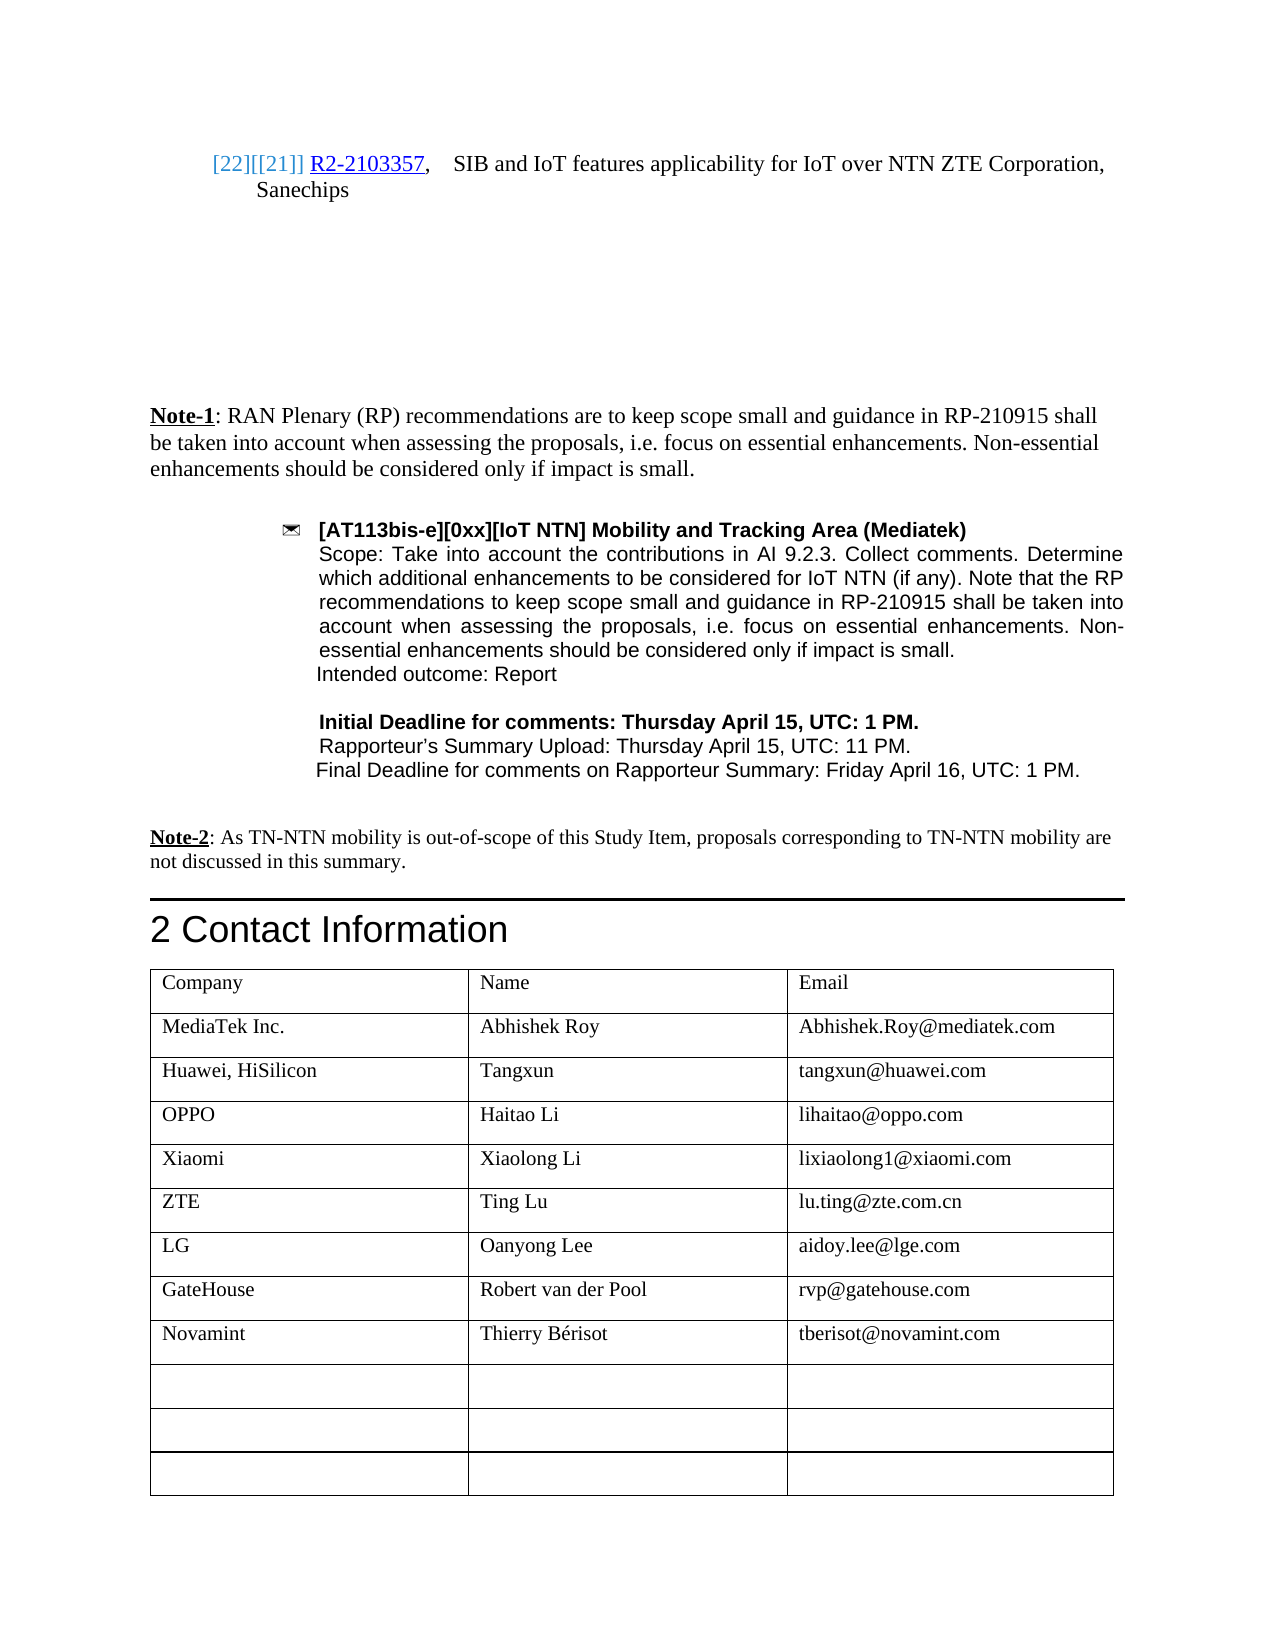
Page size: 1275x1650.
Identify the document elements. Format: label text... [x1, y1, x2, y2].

table_cell Ting Lu [469, 1189, 787, 1232]
table_cell [469, 1365, 787, 1407]
table_cell [151, 1453, 468, 1495]
table_cell Huawei, HiSilicon [151, 1058, 468, 1101]
text Note-1: RAN Plenary (RP) recommendations are to keep scope small and guidance in RP-210915 shall be taken into account when assessing the proposals, i.e. focus on essential enhancements. Non-essential enhancements should be considered only if impact is small. [150, 402, 1125, 481]
table_cell Xiaomi [151, 1145, 468, 1188]
table_cell GateHouse [151, 1277, 468, 1320]
text Final Deadline for comments on Rapporteur Summary: Friday April 16, UTC: 1 PM. [281, 758, 1125, 782]
text Initial Deadline for comments: Thursday April 15, UTC: 1 PM. [281, 710, 1125, 734]
table_cell rvp@gatehouse.com [788, 1277, 1113, 1320]
text Note-2: As TN-NTN mobility is out-of-scope of this Study Item, proposals corresponding to TN-NTN mobility are not discussed in this summary. [150, 824, 1125, 873]
table_cell [469, 1453, 787, 1495]
table_cell [788, 1409, 1113, 1451]
table_cell Oanyong Lee [469, 1233, 787, 1276]
table_cell lihaitao@oppo.com [788, 1102, 1113, 1144]
table_cell lixiaolong1@xiaomi.com [788, 1145, 1113, 1188]
table_cell ZTE [151, 1189, 468, 1232]
table_cell aidoy.lee@lge.com [788, 1233, 1113, 1276]
table_cell [788, 1365, 1113, 1407]
table_cell Robert van der Pool [469, 1277, 787, 1320]
text Rapporteur’s Summary Upload: Thursday April 15, UTC: 11 PM. [281, 734, 1125, 758]
table_cell [788, 1453, 1113, 1495]
text Scope: Take into account the contributions in AI 9.2.3. Collect comments. Determine which additional enhancements to be considered for IoT NTN (if any). Note that the RP recommendations to keep scope small and guidance in RP-210915 shall be taken into account when assessing the proposals, i.e. focus on essential enhancements. Non-essential enhancements should be considered only if impact is small. [281, 542, 1125, 662]
table_cell tangxun@huawei.com [788, 1058, 1113, 1101]
table_cell OPPO [151, 1102, 468, 1144]
table_cell Thierry Bérisot [469, 1321, 787, 1364]
table_cell Novamint [151, 1321, 468, 1364]
table_cell [469, 1409, 787, 1451]
subtitle 2 Contact Information [150, 901, 1125, 950]
text [AT113bis-e][0xx][IoT NTN] Mobility and Tracking Area (Mediatek) [281, 518, 1125, 542]
text Intended outcome: Report [281, 662, 1125, 686]
table_header Name [469, 970, 787, 1013]
table_header Email [788, 970, 1113, 1013]
table_cell MediaTek Inc. [151, 1014, 468, 1057]
table_header Company [151, 970, 468, 1013]
table_cell Abhishek Roy [469, 1014, 787, 1057]
table_cell LG [151, 1233, 468, 1276]
table_cell Xiaolong Li [469, 1145, 787, 1188]
table_cell Haitao Li [469, 1102, 787, 1144]
table_cell Abhishek.Roy@mediatek.com [788, 1014, 1113, 1057]
table_cell [151, 1409, 468, 1451]
table_cell Tangxun [469, 1058, 787, 1101]
list R2-2103357, SIB and IoT features applicability for IoT over NTN ZTE Corporation, Sanechips [212, 150, 1125, 203]
table_cell [151, 1365, 468, 1407]
table_cell lu.ting@zte.com.cn [788, 1189, 1113, 1232]
table_cell tberisot@novamint.com [788, 1321, 1113, 1364]
